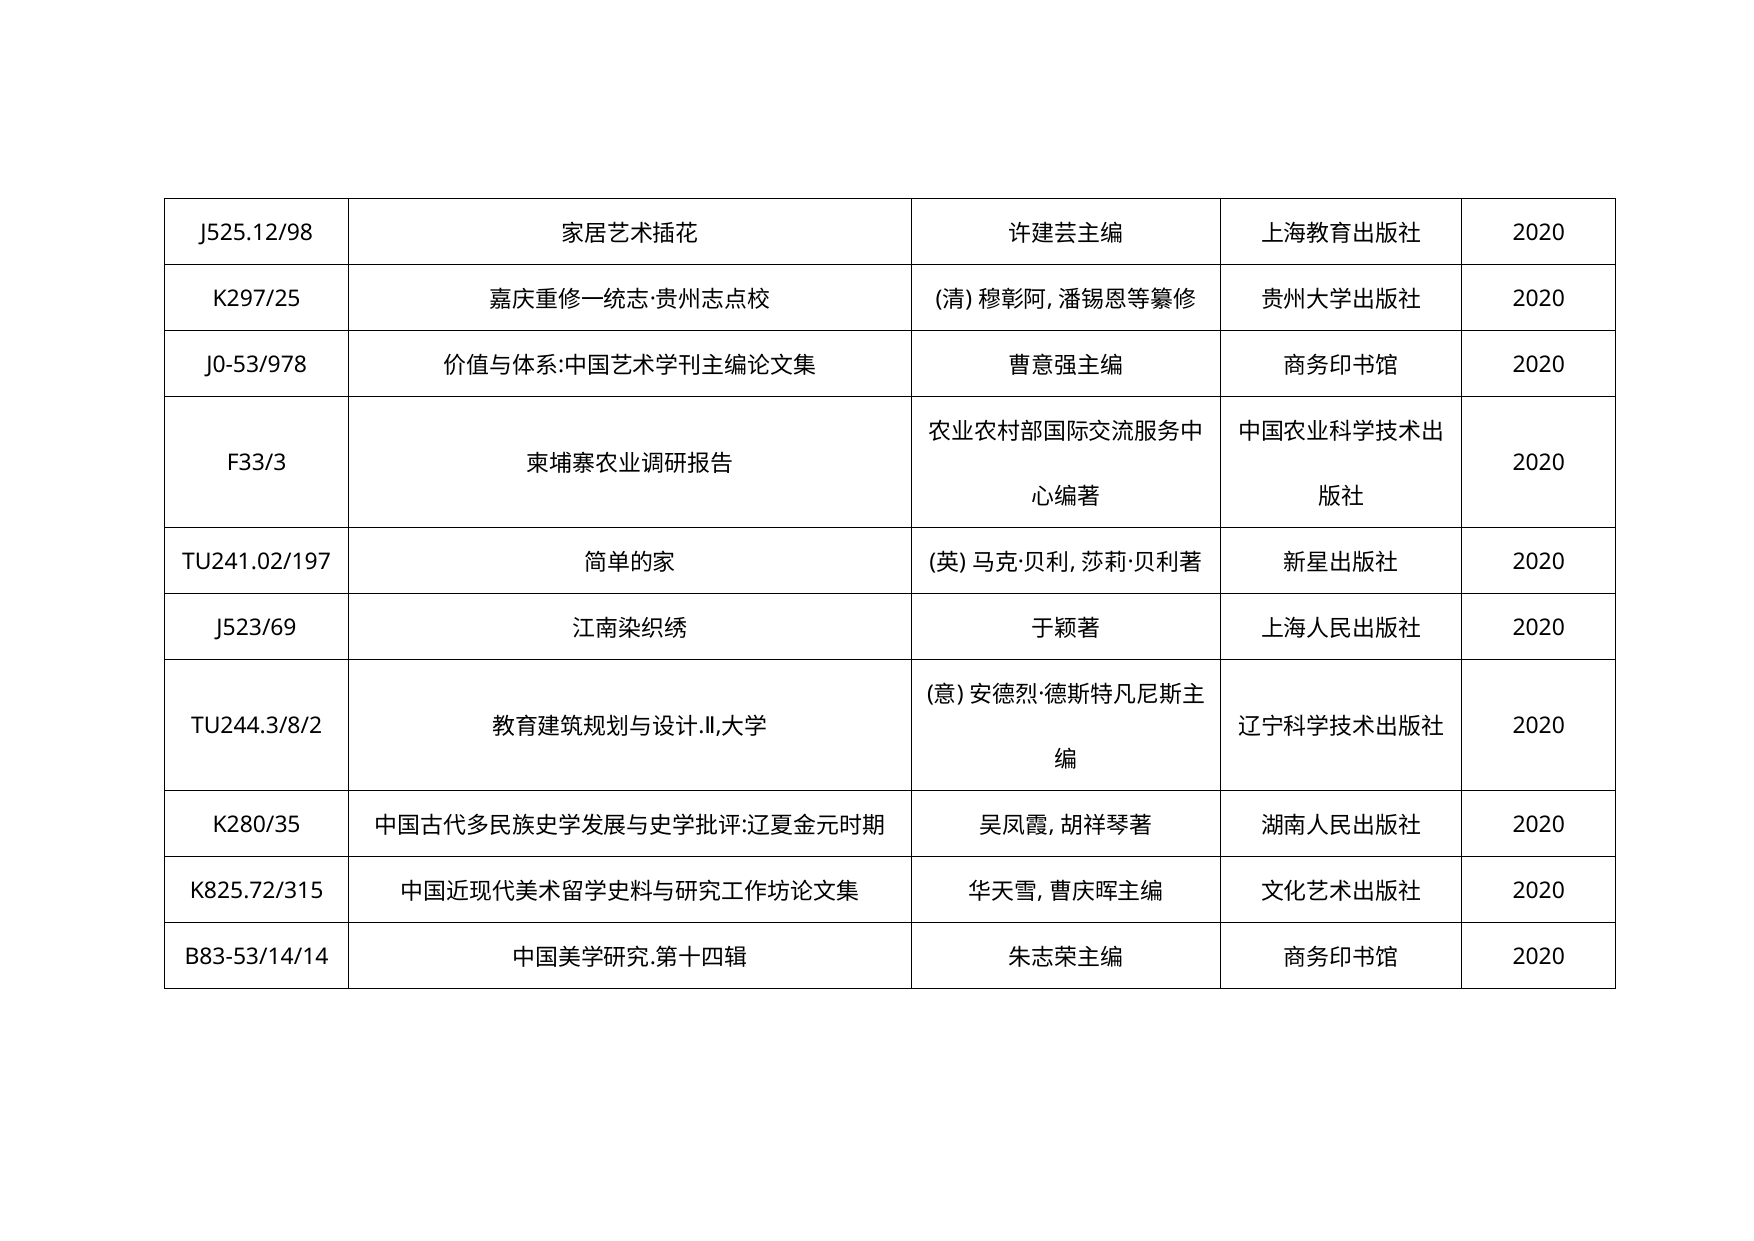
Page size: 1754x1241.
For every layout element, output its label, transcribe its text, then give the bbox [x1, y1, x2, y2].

table_cell K297/25 [165, 265, 348, 330]
table_cell 贵州大学出版社 [1221, 265, 1461, 330]
table_cell 商务印书馆 [1221, 331, 1461, 396]
table_cell 柬埔寨农业调研报告 [349, 397, 911, 527]
table_cell 2020 [1462, 791, 1615, 856]
table_cell 2020 [1462, 660, 1615, 790]
table_cell 华天雪, 曹庆晖主编 [912, 857, 1220, 922]
table_cell 2020 [1462, 857, 1615, 922]
table_cell 简单的家 [349, 528, 911, 593]
table_cell K280/35 [165, 791, 348, 856]
table_cell 于颖著 [912, 594, 1220, 659]
table_cell 江南染织绣 [349, 594, 911, 659]
table_cell 许建芸主编 [912, 199, 1220, 264]
table_cell 2020 [1462, 199, 1615, 264]
table_cell 2020 [1462, 397, 1615, 527]
table_cell 中国古代多民族史学发展与史学批评:辽夏金元时期 [349, 791, 911, 856]
table_cell 2020 [1462, 528, 1615, 593]
table_cell 家居艺术插花 [349, 199, 911, 264]
table_cell 嘉庆重修一统志·贵州志点校 [349, 265, 911, 330]
table_cell 辽宁科学技术出版社 [1221, 660, 1461, 790]
table_cell B83-53/14/14 [165, 923, 348, 988]
table_cell J523/69 [165, 594, 348, 659]
table_cell 吴凤霞, 胡祥琴著 [912, 791, 1220, 856]
table_cell TU241.02/197 [165, 528, 348, 593]
table_cell 2020 [1462, 331, 1615, 396]
table_cell 中国美学研究.第十四辑 [349, 923, 911, 988]
table_cell K825.72/315 [165, 857, 348, 922]
table_cell J525.12/98 [165, 199, 348, 264]
table_cell 2020 [1462, 594, 1615, 659]
table_cell 湖南人民出版社 [1221, 791, 1461, 856]
table_cell TU244.3/8/2 [165, 660, 348, 790]
table_cell (英) 马克·贝利, 莎莉·贝利著 [912, 528, 1220, 593]
table_cell 新星出版社 [1221, 528, 1461, 593]
table_cell 2020 [1462, 923, 1615, 988]
table_cell 上海人民出版社 [1221, 594, 1461, 659]
table_cell 教育建筑规划与设计.Ⅱ,大学 [349, 660, 911, 790]
table_cell 中国近现代美术留学史料与研究工作坊论文集 [349, 857, 911, 922]
table_cell 文化艺术出版社 [1221, 857, 1461, 922]
table_cell F33/3 [165, 397, 348, 527]
table_cell 曹意强主编 [912, 331, 1220, 396]
table_cell 中国农业科学技术出版社 [1221, 397, 1461, 527]
table_cell 农业农村部国际交流服务中心编著 [912, 397, 1220, 527]
table_cell (意) 安德烈·德斯特凡尼斯主编 [912, 660, 1220, 790]
table_cell 价值与体系:中国艺术学刊主编论文集 [349, 331, 911, 396]
table_cell 2020 [1462, 265, 1615, 330]
table_cell 上海教育出版社 [1221, 199, 1461, 264]
table_cell 商务印书馆 [1221, 923, 1461, 988]
table_cell (清) 穆彰阿, 潘锡恩等纂修 [912, 265, 1220, 330]
table_cell J0-53/978 [165, 331, 348, 396]
table_cell 朱志荣主编 [912, 923, 1220, 988]
